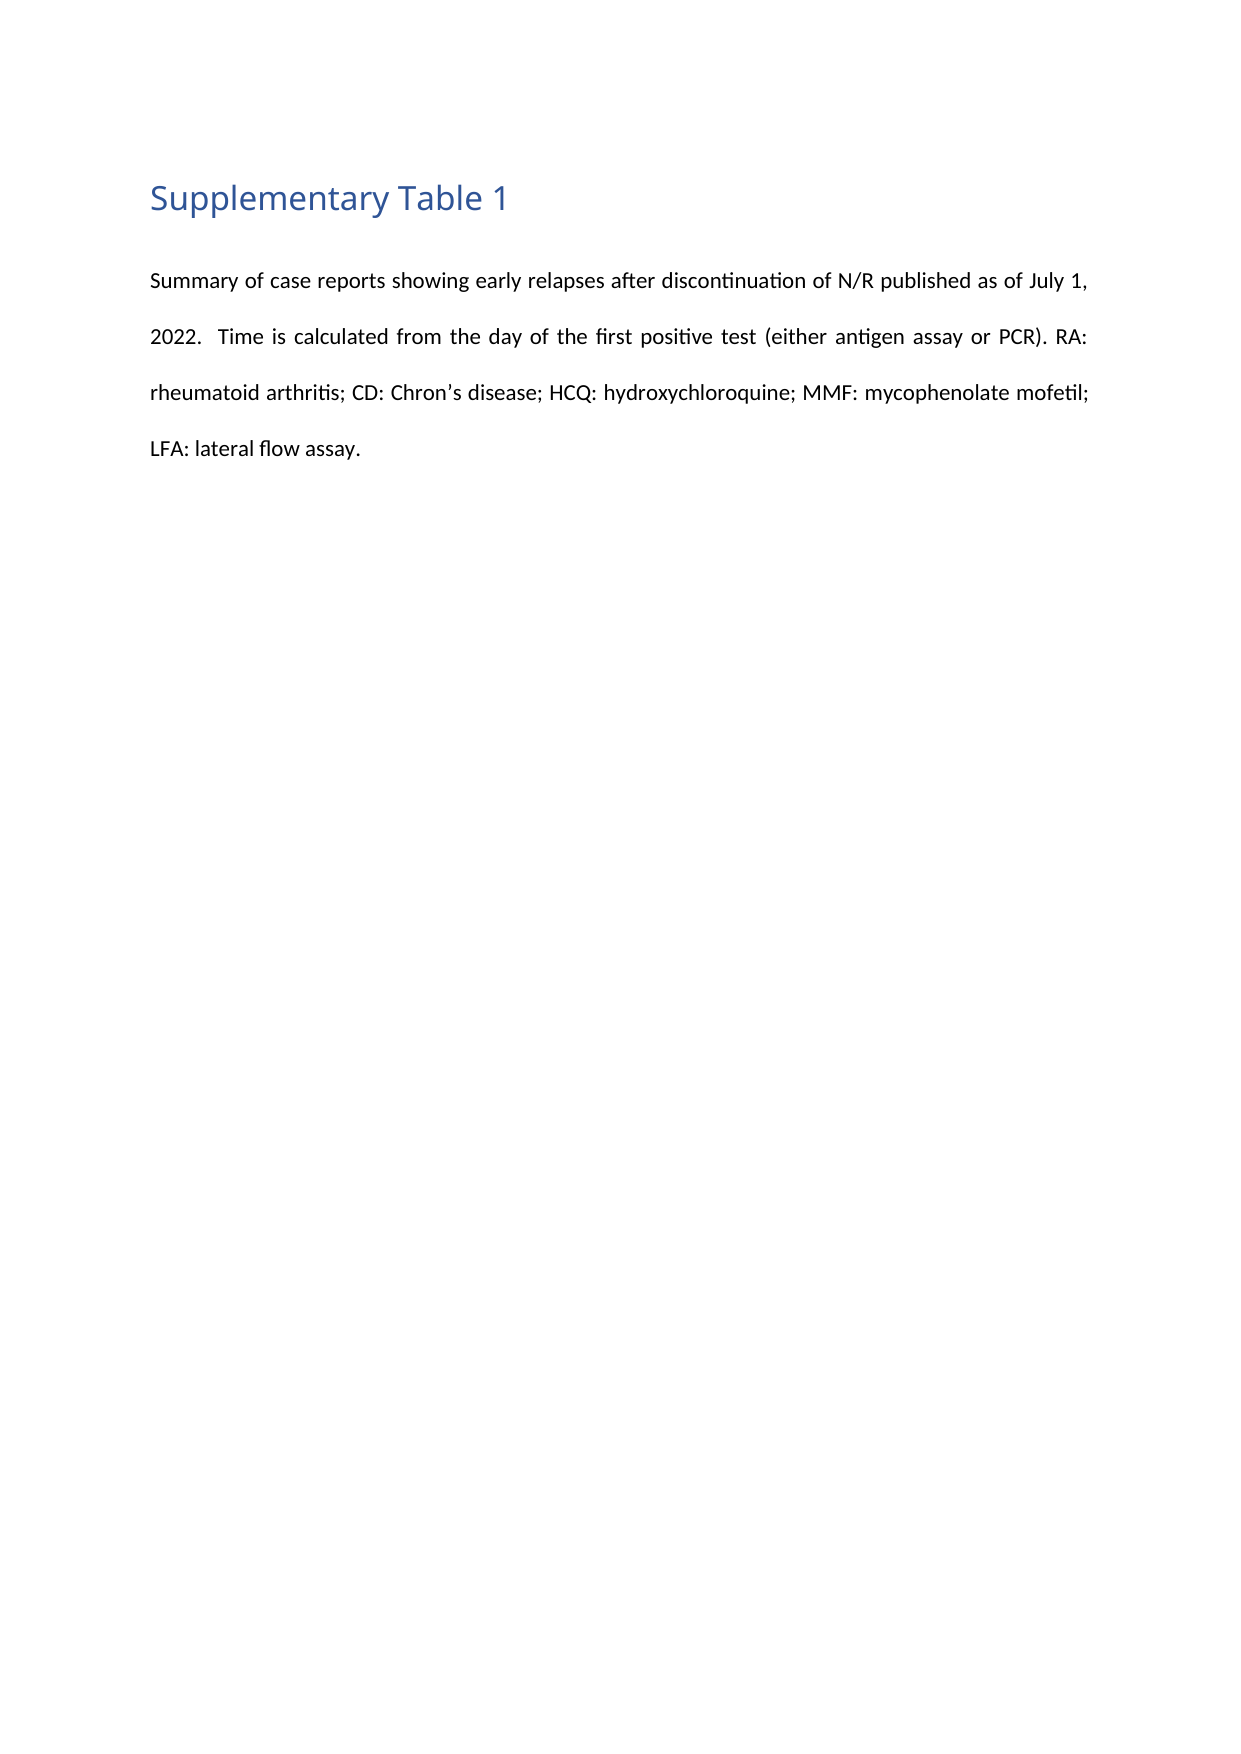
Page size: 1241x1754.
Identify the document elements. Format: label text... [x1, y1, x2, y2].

text Summary of case reports showing early relapses after discontinuation of N/R published as of July 1, 2022. Time is calculated from the day of the first positive test (either antigen assay or PCR). RA: rheumatoid arthritis; CD: Chron’s disease; HCQ: hydroxychloroquine; MMF: mycophenolate mofetil; LFA: lateral flow assay. [150, 266, 1090, 462]
subtitle Supplementary Table 1 [150, 175, 1090, 220]
